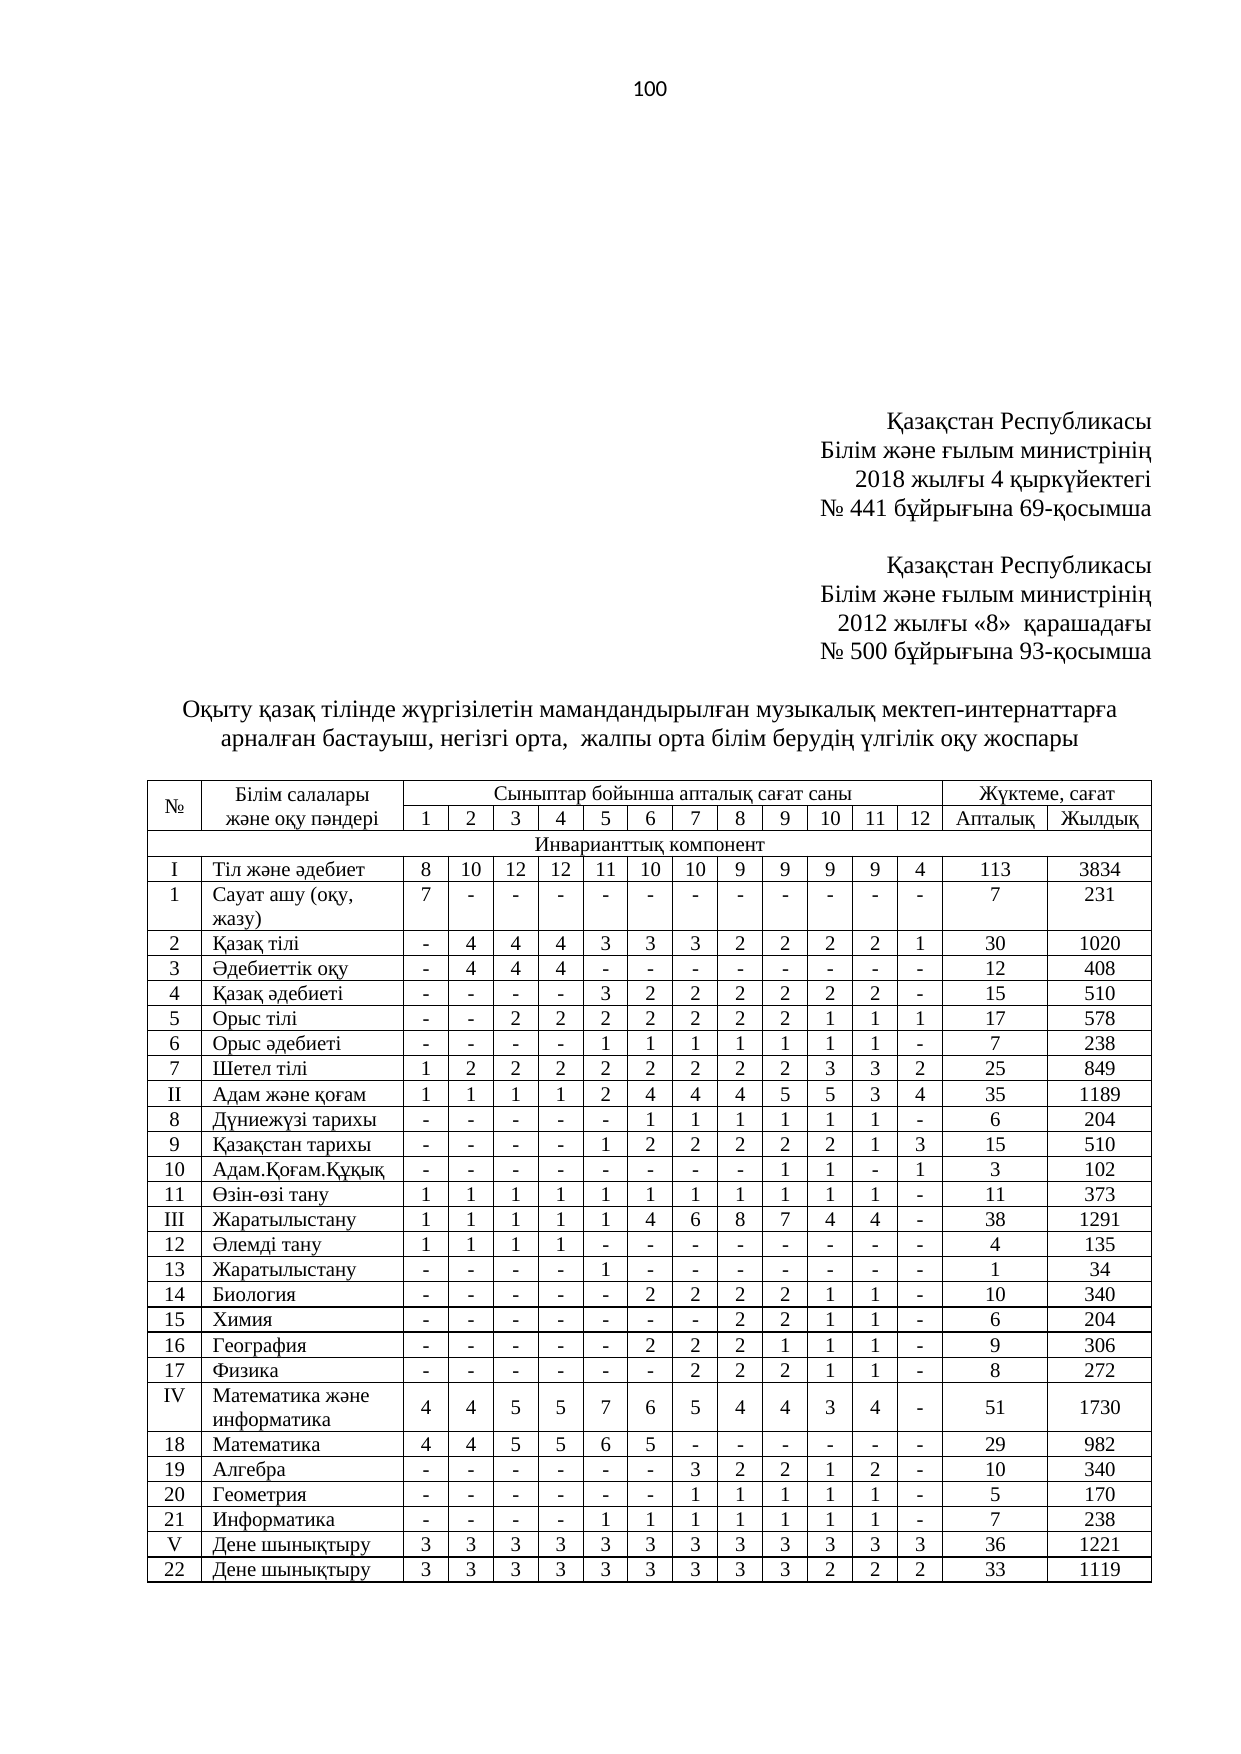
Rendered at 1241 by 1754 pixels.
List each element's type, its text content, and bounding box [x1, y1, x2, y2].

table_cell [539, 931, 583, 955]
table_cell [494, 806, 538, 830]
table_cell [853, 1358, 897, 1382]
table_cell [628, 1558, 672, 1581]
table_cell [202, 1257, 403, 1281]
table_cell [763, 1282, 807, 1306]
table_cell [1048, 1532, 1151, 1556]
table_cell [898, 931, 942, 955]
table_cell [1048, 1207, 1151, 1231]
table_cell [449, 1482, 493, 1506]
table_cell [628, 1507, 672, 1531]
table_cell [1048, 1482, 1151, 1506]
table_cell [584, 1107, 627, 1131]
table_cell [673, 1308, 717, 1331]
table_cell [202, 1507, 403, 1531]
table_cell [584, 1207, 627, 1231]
text № 441 бұйрығына 69-қосымша [148, 493, 1152, 521]
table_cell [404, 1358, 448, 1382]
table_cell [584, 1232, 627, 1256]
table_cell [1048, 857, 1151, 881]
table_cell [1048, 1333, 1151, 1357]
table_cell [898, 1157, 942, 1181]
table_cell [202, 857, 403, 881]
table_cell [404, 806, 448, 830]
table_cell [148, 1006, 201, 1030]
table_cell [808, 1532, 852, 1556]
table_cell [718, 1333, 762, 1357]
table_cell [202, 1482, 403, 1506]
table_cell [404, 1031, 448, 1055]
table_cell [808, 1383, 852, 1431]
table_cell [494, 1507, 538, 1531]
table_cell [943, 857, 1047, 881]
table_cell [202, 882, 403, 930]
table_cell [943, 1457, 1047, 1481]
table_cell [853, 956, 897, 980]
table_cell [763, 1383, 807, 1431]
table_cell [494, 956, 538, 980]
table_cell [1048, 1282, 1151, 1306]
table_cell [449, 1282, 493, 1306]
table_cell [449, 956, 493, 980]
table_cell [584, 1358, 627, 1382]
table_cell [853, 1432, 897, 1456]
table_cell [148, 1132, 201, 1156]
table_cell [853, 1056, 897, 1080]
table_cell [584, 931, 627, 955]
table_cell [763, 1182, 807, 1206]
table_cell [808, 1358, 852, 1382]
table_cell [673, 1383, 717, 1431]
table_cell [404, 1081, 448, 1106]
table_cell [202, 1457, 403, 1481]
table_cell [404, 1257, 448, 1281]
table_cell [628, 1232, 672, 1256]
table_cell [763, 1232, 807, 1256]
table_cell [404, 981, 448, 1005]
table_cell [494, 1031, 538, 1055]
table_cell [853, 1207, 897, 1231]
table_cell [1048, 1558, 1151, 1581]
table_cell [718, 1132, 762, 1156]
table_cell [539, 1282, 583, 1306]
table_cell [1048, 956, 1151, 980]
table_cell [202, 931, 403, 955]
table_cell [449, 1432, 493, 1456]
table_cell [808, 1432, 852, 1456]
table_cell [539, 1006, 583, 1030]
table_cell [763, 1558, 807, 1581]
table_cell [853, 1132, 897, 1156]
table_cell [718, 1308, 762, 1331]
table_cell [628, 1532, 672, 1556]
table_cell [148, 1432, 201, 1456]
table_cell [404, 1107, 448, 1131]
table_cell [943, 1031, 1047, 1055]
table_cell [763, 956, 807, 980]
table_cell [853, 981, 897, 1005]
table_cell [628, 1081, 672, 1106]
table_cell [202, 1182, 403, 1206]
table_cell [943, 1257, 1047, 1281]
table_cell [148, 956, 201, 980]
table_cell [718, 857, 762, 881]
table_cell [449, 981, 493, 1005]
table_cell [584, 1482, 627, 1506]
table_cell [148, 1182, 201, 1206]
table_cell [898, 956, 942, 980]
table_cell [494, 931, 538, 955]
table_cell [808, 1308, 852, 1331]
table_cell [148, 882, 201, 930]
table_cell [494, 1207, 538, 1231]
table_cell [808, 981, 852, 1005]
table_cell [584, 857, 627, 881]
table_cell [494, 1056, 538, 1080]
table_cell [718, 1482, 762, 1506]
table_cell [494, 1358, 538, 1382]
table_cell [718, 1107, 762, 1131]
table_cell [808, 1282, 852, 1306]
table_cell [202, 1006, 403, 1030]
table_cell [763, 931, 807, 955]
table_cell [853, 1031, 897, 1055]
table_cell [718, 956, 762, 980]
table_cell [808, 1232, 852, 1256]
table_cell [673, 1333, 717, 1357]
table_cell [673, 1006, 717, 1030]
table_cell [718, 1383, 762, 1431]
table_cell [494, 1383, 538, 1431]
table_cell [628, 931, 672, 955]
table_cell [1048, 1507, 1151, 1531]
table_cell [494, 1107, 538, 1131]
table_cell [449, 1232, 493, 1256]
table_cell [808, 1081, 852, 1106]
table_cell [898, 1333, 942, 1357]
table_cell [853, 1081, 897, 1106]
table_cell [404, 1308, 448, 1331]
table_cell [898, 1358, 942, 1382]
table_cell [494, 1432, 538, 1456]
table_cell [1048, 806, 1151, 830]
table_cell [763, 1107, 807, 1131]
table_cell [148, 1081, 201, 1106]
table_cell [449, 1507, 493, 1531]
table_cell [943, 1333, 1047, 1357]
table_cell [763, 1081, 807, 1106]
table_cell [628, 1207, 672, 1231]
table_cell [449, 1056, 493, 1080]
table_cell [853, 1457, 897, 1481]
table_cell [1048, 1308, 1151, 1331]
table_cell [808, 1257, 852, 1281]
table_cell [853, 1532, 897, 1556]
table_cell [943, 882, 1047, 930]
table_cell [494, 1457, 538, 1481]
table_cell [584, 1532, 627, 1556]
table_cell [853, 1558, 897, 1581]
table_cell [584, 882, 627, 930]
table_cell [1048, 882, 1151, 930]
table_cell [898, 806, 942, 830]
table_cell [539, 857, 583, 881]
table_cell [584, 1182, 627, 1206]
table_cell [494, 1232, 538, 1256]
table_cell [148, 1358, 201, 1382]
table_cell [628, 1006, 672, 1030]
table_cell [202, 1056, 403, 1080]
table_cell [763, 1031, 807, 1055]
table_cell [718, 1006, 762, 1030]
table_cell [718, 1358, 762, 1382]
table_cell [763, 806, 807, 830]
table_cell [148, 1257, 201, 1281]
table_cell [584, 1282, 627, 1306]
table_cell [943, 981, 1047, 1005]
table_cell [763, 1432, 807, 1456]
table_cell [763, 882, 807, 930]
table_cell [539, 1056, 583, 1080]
text № 500 бұйрығына 93-қосымша [148, 636, 1152, 665]
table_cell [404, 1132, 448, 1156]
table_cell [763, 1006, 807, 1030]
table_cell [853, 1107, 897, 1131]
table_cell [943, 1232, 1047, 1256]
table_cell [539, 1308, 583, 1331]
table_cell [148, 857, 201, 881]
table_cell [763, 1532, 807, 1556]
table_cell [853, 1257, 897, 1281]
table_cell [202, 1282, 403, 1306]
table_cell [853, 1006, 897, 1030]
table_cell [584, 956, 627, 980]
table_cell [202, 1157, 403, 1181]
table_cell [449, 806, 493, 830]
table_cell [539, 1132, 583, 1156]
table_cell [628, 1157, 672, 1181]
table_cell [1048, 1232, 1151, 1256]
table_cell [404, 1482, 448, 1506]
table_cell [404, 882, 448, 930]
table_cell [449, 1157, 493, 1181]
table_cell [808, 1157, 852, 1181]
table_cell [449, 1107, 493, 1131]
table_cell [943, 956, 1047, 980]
text 2018 жылғы 4 қыркүйектегі [148, 464, 1152, 493]
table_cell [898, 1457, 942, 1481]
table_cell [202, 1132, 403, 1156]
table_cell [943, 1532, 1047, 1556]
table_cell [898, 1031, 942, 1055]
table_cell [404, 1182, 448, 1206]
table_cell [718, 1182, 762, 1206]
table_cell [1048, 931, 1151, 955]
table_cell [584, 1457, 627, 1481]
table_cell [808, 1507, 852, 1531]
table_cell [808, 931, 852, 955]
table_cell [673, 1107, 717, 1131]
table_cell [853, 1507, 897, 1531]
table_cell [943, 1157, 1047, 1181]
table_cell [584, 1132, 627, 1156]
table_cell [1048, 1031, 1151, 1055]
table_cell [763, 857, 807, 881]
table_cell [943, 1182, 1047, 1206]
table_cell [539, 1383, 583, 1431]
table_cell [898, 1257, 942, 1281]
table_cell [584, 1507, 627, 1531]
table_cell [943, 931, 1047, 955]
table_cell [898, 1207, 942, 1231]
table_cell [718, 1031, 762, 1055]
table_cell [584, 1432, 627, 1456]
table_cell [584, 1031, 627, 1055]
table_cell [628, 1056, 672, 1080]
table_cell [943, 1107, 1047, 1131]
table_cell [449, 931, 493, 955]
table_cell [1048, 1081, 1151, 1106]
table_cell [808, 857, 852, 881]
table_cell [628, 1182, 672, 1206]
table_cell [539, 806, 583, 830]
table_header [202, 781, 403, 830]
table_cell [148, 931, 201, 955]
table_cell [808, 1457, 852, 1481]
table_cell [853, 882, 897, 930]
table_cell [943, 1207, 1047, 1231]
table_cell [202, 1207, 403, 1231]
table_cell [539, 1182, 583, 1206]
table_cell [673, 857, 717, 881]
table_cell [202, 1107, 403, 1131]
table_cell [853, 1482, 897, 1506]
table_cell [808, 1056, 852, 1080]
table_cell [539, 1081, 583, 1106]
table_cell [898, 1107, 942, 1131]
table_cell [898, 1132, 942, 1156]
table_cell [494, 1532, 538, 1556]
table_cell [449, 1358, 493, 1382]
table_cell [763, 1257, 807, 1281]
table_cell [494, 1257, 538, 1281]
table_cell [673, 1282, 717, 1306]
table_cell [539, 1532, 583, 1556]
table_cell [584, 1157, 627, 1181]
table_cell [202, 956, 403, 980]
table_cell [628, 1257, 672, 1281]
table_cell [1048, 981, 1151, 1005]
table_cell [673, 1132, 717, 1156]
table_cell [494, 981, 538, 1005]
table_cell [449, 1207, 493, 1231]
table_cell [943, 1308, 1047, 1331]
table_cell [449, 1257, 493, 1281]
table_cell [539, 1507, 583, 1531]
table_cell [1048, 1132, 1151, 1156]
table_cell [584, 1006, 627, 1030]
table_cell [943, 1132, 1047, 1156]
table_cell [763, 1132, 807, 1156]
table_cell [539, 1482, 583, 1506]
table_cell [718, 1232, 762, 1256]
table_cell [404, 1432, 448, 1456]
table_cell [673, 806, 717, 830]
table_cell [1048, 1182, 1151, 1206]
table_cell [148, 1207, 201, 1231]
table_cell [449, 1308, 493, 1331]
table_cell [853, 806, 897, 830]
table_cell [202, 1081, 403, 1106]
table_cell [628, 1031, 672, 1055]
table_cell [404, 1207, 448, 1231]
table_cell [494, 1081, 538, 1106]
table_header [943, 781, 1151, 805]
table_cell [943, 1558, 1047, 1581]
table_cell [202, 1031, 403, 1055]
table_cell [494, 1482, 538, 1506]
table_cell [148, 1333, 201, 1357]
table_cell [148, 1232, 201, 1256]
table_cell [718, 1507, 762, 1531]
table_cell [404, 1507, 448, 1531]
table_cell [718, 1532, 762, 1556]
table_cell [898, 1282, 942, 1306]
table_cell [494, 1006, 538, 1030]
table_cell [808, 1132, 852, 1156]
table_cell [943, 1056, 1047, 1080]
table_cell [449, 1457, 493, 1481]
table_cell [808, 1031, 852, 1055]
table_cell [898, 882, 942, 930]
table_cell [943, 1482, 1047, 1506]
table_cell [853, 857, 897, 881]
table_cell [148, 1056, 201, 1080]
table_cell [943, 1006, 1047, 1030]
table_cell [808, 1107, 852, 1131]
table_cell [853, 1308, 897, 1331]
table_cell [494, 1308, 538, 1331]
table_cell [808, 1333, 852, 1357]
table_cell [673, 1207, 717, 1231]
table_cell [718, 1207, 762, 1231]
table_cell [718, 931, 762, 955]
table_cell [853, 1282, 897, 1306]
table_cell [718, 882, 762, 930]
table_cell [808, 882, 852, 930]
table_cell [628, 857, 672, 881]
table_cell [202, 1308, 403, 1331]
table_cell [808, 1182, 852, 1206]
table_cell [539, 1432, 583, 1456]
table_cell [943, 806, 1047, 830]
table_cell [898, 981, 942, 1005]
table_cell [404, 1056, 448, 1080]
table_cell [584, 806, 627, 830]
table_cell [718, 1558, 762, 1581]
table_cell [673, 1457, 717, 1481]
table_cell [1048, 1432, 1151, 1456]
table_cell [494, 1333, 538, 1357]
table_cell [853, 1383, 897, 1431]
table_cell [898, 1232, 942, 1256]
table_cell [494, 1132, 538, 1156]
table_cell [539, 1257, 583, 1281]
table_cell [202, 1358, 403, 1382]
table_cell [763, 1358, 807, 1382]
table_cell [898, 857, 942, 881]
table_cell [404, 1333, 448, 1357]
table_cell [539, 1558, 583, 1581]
text Қазақстан Республикасы [148, 550, 1152, 579]
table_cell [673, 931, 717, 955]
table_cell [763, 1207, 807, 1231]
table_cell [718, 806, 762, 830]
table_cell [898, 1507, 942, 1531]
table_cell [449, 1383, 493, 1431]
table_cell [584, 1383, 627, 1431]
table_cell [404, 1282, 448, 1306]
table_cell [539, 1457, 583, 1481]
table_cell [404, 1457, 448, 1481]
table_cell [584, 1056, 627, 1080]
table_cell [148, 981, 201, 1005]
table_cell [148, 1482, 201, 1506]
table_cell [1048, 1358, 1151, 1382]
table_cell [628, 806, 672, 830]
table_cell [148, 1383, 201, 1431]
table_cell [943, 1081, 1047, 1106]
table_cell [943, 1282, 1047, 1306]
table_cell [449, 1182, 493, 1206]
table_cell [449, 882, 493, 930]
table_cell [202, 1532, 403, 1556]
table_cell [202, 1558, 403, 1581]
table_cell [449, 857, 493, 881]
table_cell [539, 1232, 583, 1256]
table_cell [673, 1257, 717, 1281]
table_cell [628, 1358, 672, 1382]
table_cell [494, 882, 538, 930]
text Оқыту қазақ тілінде жүргізілетін мамандандырылған музыкалық мектеп-интернаттарға арналған бастауыш, негізгі орта, жалпы орта білім берудің үлгілік оқу жоспары [148, 694, 1152, 751]
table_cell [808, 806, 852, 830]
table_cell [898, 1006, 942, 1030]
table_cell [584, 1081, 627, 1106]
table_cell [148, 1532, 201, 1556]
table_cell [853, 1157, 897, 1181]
text 2012 жылғы «8» қарашадағы [148, 608, 1152, 636]
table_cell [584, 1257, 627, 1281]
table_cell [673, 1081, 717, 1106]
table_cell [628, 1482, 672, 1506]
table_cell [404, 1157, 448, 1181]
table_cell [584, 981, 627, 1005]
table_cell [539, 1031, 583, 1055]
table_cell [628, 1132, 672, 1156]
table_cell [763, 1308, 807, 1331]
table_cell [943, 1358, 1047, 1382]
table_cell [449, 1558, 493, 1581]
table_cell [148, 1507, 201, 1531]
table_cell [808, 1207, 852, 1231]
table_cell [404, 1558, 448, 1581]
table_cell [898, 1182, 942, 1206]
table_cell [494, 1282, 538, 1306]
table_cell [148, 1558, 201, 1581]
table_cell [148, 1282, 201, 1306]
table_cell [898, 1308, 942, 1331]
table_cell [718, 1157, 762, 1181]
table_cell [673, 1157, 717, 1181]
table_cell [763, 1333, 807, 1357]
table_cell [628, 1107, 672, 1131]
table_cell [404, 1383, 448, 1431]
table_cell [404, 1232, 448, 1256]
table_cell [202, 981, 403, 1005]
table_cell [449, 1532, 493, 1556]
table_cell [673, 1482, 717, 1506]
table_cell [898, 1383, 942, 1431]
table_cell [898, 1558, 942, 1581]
text Қазақстан Республикасы [148, 406, 1152, 435]
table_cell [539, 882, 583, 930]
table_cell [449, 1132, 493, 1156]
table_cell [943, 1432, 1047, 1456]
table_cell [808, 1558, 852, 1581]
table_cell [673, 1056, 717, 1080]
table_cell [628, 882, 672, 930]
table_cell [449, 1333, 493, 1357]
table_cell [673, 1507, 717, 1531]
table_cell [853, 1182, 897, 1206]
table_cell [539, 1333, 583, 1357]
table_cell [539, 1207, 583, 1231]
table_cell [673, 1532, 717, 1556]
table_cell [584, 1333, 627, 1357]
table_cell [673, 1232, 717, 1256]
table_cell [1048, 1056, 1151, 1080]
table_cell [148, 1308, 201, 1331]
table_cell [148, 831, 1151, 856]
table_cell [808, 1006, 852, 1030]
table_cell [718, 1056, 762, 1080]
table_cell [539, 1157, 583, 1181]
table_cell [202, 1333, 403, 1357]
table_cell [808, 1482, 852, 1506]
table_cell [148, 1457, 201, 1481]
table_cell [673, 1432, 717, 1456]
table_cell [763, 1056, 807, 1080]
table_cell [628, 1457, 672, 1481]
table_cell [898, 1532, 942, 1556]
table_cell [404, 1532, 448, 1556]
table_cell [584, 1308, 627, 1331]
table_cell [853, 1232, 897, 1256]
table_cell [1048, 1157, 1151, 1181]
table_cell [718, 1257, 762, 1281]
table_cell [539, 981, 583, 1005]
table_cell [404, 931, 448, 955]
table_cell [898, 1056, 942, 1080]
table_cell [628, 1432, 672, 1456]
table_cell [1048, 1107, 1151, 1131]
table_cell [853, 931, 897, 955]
text Білім және ғылым министрінің [148, 579, 1152, 608]
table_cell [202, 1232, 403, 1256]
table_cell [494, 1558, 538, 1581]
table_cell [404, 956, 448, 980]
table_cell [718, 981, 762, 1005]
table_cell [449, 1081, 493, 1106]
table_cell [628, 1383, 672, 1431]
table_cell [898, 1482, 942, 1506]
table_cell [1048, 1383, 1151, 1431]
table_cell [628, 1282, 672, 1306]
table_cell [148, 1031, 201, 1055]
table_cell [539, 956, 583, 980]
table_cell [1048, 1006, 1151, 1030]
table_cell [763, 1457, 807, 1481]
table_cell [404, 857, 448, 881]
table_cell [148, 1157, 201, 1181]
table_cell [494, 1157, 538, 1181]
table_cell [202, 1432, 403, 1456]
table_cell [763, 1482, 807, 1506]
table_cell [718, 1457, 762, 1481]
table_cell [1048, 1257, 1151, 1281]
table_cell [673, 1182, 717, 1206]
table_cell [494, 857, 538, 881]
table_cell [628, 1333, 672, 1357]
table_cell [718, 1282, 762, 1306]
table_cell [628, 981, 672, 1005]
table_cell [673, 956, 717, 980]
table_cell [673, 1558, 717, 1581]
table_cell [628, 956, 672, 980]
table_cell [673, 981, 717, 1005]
text Білім және ғылым министрінің [148, 435, 1152, 464]
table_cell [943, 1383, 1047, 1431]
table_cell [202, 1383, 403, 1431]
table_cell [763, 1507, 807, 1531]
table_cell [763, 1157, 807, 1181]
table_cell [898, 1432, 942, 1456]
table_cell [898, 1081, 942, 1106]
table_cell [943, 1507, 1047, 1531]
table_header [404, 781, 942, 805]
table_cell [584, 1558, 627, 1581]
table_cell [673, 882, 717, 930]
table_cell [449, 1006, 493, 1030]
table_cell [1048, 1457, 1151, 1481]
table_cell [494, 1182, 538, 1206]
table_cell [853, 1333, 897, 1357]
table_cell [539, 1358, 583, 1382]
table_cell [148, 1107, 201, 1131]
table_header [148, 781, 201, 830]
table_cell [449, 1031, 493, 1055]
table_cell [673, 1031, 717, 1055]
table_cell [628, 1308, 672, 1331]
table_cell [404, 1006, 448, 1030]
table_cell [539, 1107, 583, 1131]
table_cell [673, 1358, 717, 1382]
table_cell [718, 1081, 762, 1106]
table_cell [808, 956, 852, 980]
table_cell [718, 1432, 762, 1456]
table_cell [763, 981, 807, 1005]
